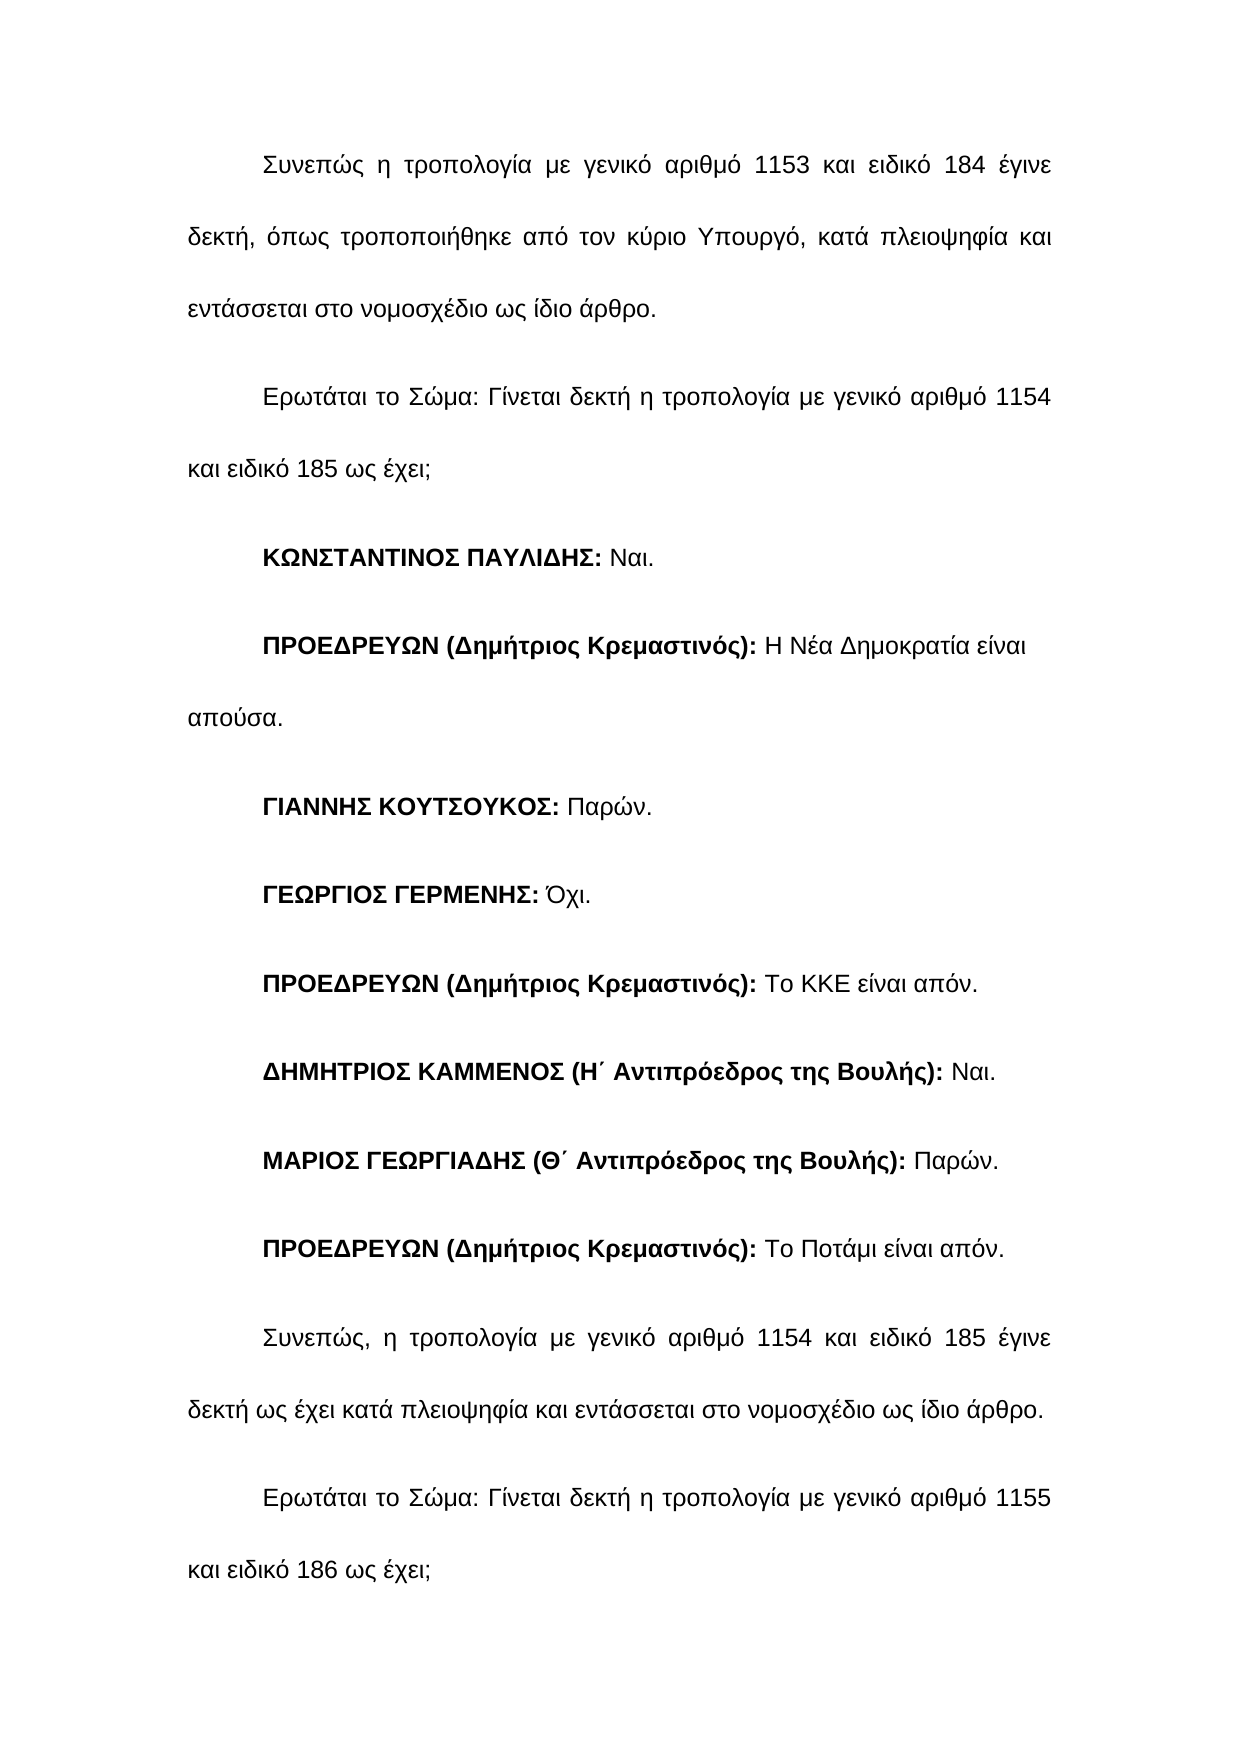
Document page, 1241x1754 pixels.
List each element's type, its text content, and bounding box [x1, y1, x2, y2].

text ΠΡΟΕΔΡΕΥΩΝ (Δημήτριος Κρεμαστινός): Το ΚΚΕ είναι απόν. [187, 969, 1053, 997]
text Ερωτάται το Σώμα: Γίνεται δεκτή η τροπολογία με γενικό αριθμό 1155 και ειδικό 186 ως έχει; [187, 1483, 1053, 1584]
text Ερωτάται το Σώμα: Γίνεται δεκτή η τροπολογία με γενικό αριθμό 1154 και ειδικό 185 ως έχει; [187, 382, 1053, 483]
text Συνεπώς, η τροπολογία με γενικό αριθμό 1154 και ειδικό 185 έγινε δεκτή ως έχει κατά πλειοψηφία και εντάσσεται στο νομοσχέδιο ως ίδιο άρθρο. [187, 1323, 1053, 1423]
text ΠΡΟΕΔΡΕΥΩΝ (Δημήτριος Κρεμαστινός): Το Ποτάμι είναι απόν. [187, 1234, 1053, 1263]
text ΠΡΟΕΔΡΕΥΩΝ (Δημήτριος Κρεμαστινός): Η Νέα Δημοκρατία είναι απούσα. [187, 631, 1053, 732]
text ΚΩΝΣΤΑΝΤΙΝΟΣ ΠΑΥΛΙΔΗΣ: Ναι. [187, 543, 1053, 571]
text Συνεπώς η τροπολογία με γενικό αριθμό 1153 και ειδικό 184 έγινε δεκτή, όπως τροποποιήθηκε από τον κύριο Υπουργό, κατά πλειοψηφία και εντάσσεται στο νομοσχέδιο ως ίδιο άρθρο. [187, 150, 1053, 322]
text ΔΗΜΗΤΡΙΟΣ ΚΑΜΜΕΝΟΣ (Η΄ Αντιπρόεδρος της Βουλής): Ναι. [187, 1057, 1053, 1086]
text ΜΑΡΙΟΣ ΓΕΩΡΓΙΑΔΗΣ (Θ΄ Αντιπρόεδρος της Βουλής): Παρών. [187, 1146, 1053, 1174]
text ΓΙΑΝΝΗΣ ΚΟΥΤΣΟΥΚΟΣ: Παρών. [187, 792, 1053, 820]
text ΓΕΩΡΓΙΟΣ ΓΕΡΜΕΝΗΣ: Όχι. [187, 880, 1053, 909]
